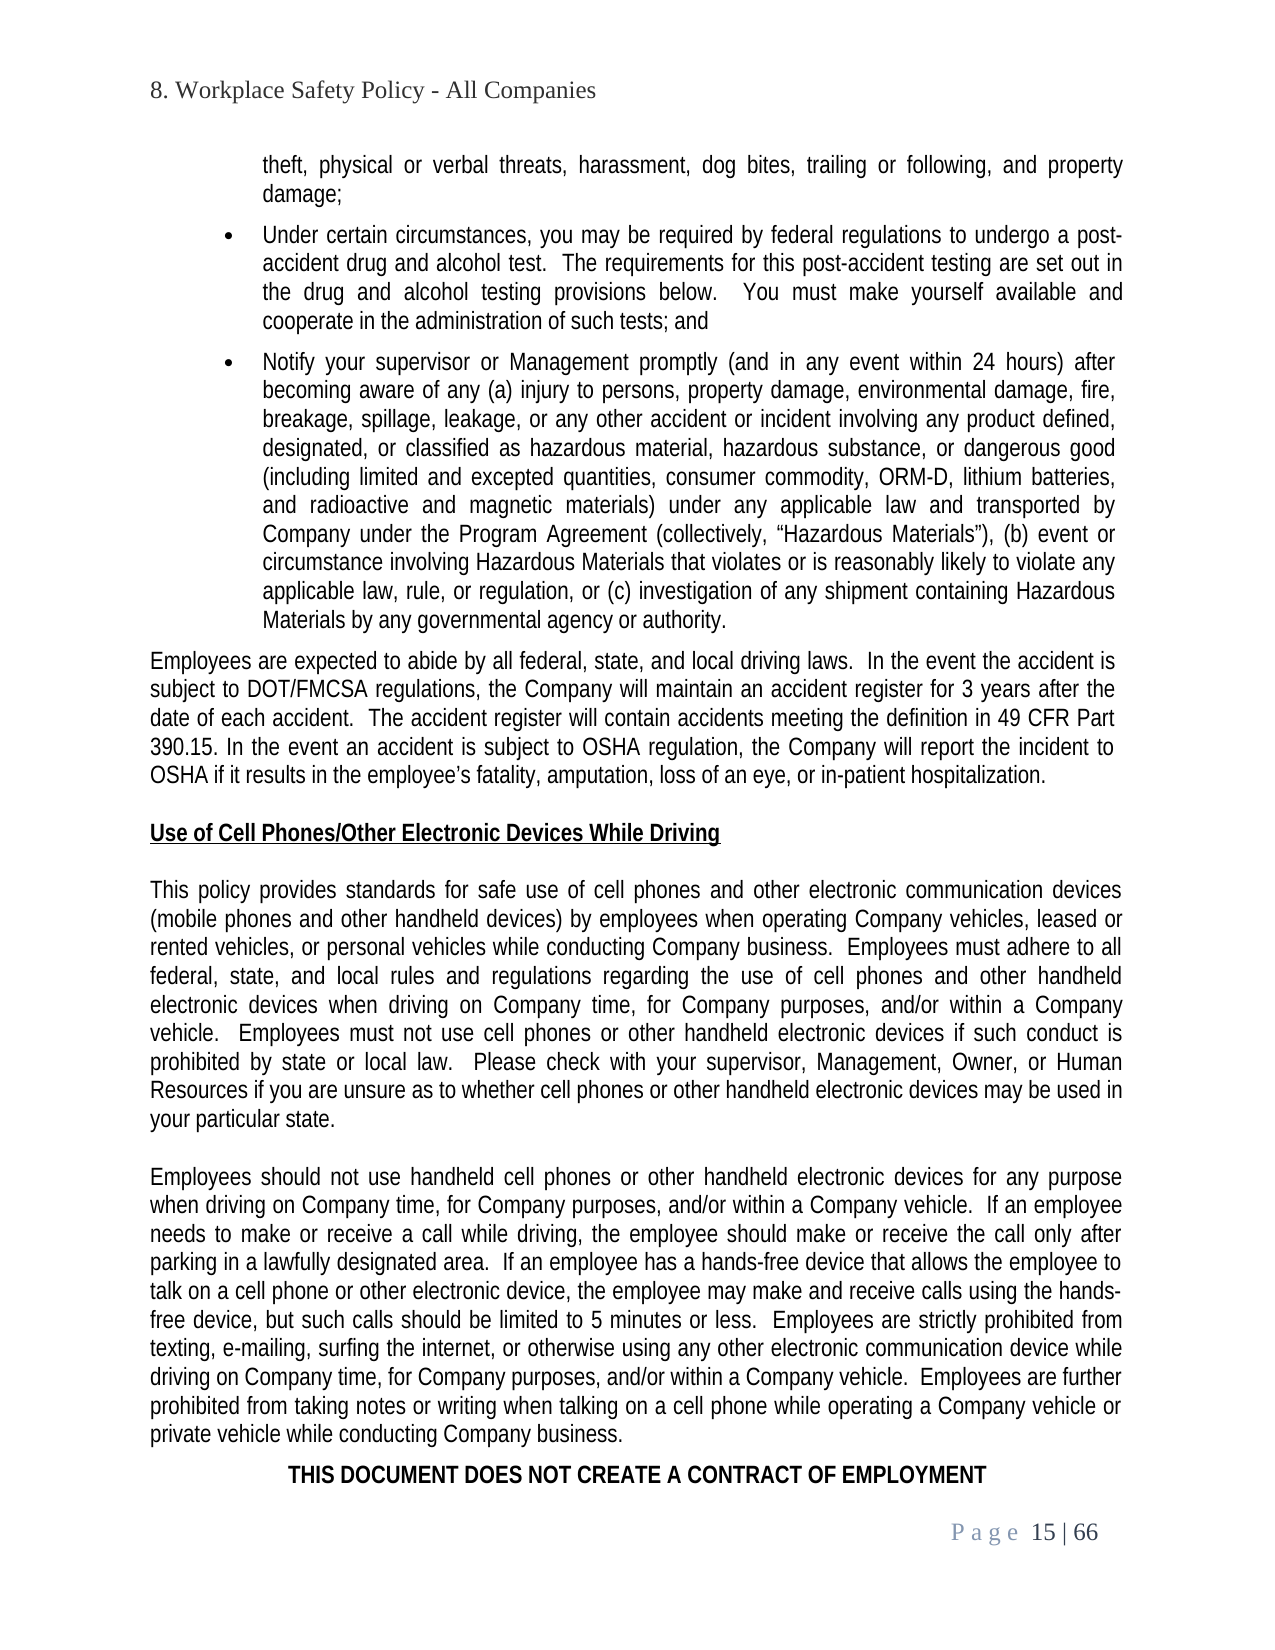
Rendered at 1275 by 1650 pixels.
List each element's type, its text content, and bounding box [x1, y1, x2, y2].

text This policy provides standards for safe use of cell phones and other electronic communication devices (mobile phones and other handheld devices) by employees when operating Company vehicles, leased or rented vehicles, or personal vehicles while conducting Company business. Employees must adhere to all federal, state, and local rules and regulations regarding the use of cell phones and other handheld electronic devices when driving on Company time, for Company purposes, and/or within a Company vehicle. Employees must not use cell phones or other handheld electronic devices if such conduct is prohibited by state or local law. Please check with your supervisor, Management, Owner, or Human Resources if you are unsure as to whether cell phones or other handheld electronic devices may be used in your particular state. [150, 875, 1125, 1133]
list Under certain circumstances, you may be required by federal regulations to undergo a post-accident drug and alcohol test. The requirements for this post-accident testing are set out in the drug and alcohol testing provisions below. You must make yourself available and cooperate in the administration of such tests; and [225, 220, 1125, 334]
text Employees should not use handheld cell phones or other handheld electronic devices for any purpose when driving on Company time, for Company purposes, and/or within a Company vehicle. If an employee needs to make or receive a call while driving, the employee should make or receive the call only after parking in a lawfully designated area. If an employee has a hands-free device that allows the employee to talk on a cell phone or other electronic device, the employee may make and receive calls using the hands-free device, but such calls should be limited to 5 minutes or less. Employees are strictly prohibited from texting, e-mailing, surfing the internet, or otherwise using any other electronic communication device while driving on Company time, for Company purposes, and/or within a Company vehicle. Employees are further prohibited from taking notes or writing when talking on a cell phone while operating a Company vehicle or private vehicle while conducting Company business. [150, 1161, 1125, 1448]
text Use of Cell Phones/Other Electronic Devices While Driving [150, 818, 1125, 846]
text Employees are expected to abide by all federal, state, and local driving laws. In the event the accident is subject to DOT/FMCSA regulations, the Company will maintain an accident register for 3 years after the date of each accident. The accident register will contain accidents meeting the definition in 49 CFR Part 390.15. In the event an accident is subject to OSHA regulation, the Company will report the incident to OSHA if it results in the employee’s fatality, amputation, loss of an eye, or in-patient hospitalization. [150, 646, 1117, 789]
list Notify your supervisor or Management promptly (and in any event within 24 hours) after becoming aware of any (a) injury to persons, property damage, environmental damage, fire, breakage, spillage, leakage, or any other accident or incident involving any product defined, designated, or classified as hazardous material, hazardous substance, or dangerous good (including limited and excepted quantities, consumer commodity, ORM-D, lithium batteries, and radioactive and magnetic materials) under any applicable law and transported by Company under the Program Agreement (collectively, “Hazardous Materials”), (b) event or circumstance involving Hazardous Materials that violates or is reasonably likely to violate any applicable law, rule, or regulation, or (c) investigation of any shipment containing Hazardous Materials by any governmental agency or authority. [225, 347, 1117, 633]
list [225, 150, 1125, 207]
